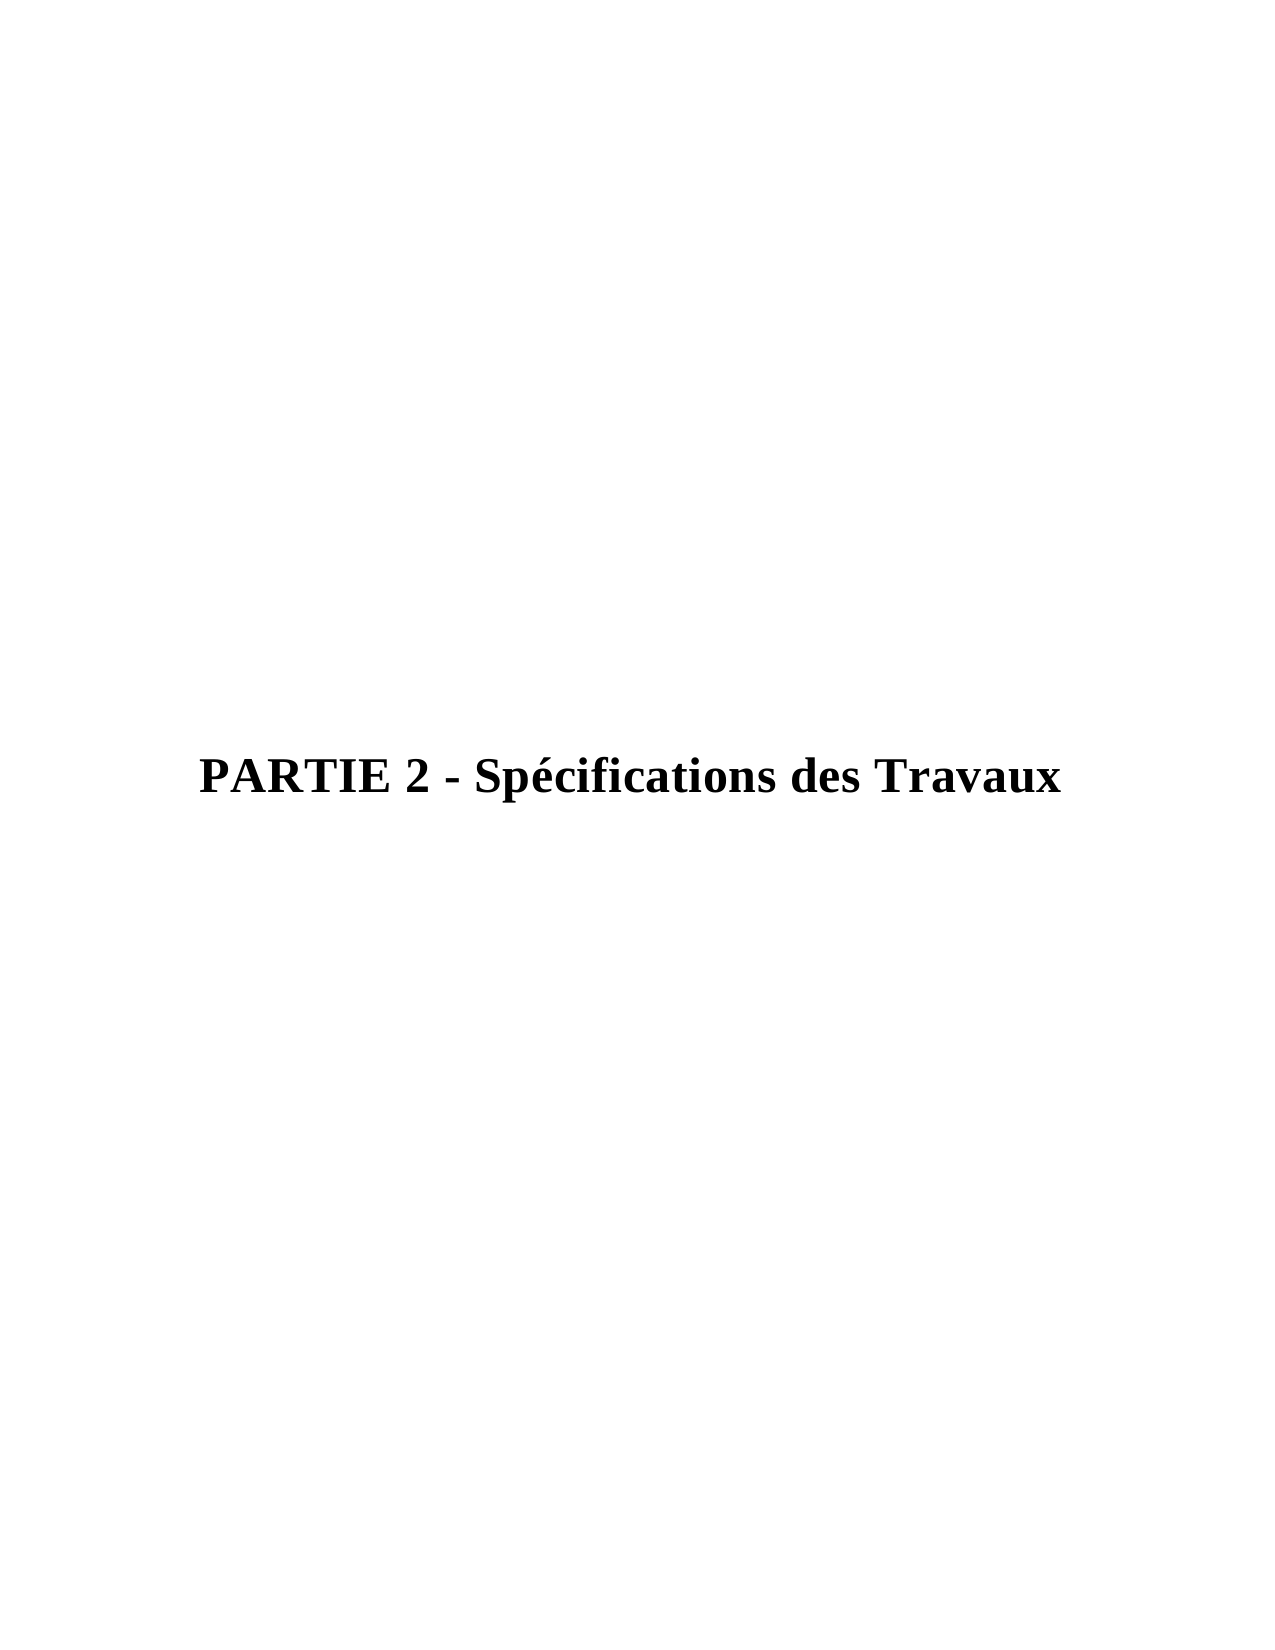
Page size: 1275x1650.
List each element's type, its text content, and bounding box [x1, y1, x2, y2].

subtitle PARTIE 2 - Spécifications des Travaux [138, 745, 1125, 803]
